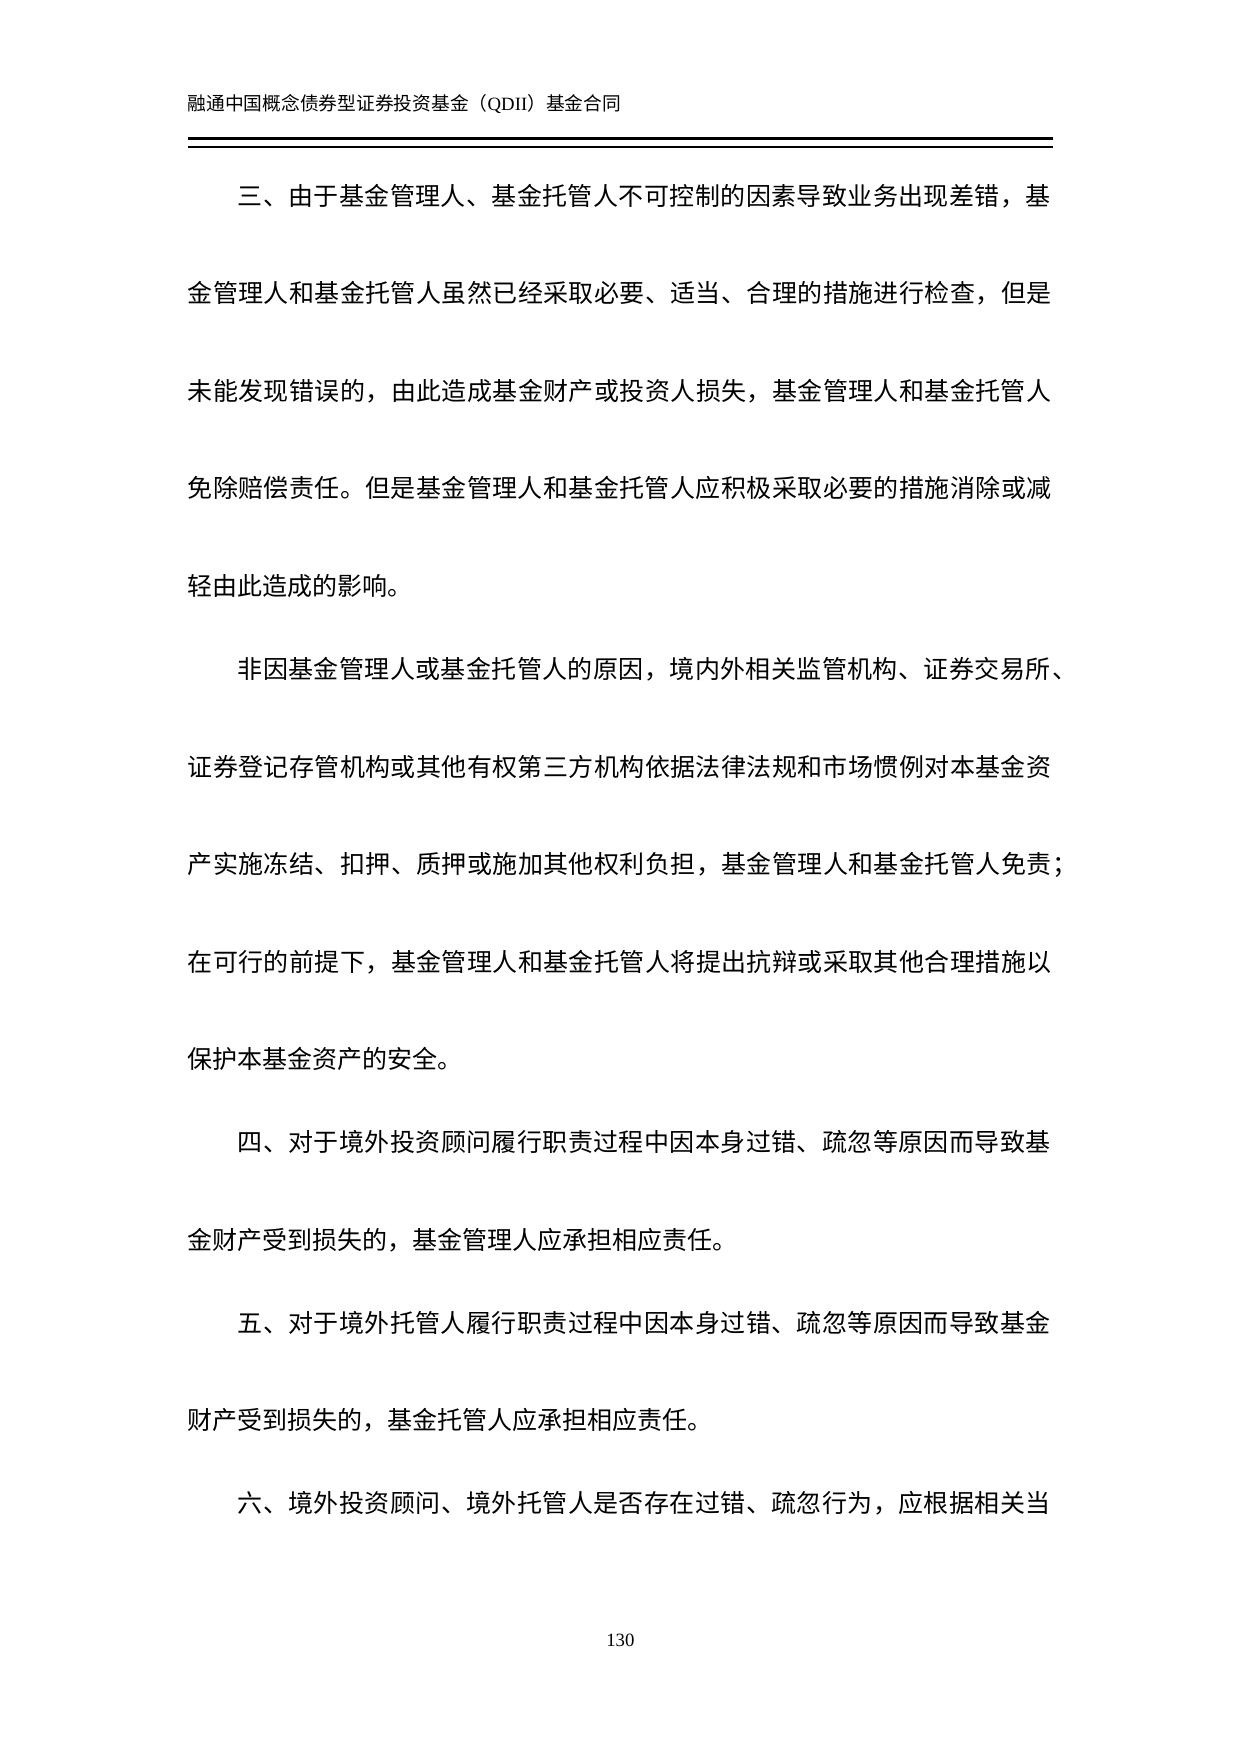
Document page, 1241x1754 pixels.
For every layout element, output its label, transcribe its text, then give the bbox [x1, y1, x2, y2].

text 三、由于基金管理人、基金托管人不可控制的因素导致业务出现差错，基金管理人和基金托管人虽然已经采取必要、适当、合理的措施进行检查，但是未能发现错误的，由此造成基金财产或投资人损失，基金管理人和基金托管人免除赔偿责任。但是基金管理人和基金托管人应积极采取必要的措施消除或减轻由此造成的影响。 [187, 162, 1053, 617]
text 四、对于境外投资顾问履行职责过程中因本身过错、疏忽等原因而导致基金财产受到损失的，基金管理人应承担相应责任。 [187, 1108, 1053, 1271]
text 非因基金管理人或基金托管人的原因，境内外相关监管机构、证券交易所、证券登记存管机构或其他有权第三方机构依据法律法规和市场惯例对本基金资产实施冻结、扣押、质押或施加其他权利负担，基金管理人和基金托管人免责；在可行的前提下，基金管理人和基金托管人将提出抗辩或采取其他合理措施以保护本基金资产的安全。 [187, 635, 1053, 1090]
text 五、对于境外托管人履行职责过程中因本身过错、疏忽等原因而导致基金财产受到损失的，基金托管人应承担相应责任。 [187, 1289, 1053, 1451]
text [187, 1469, 1053, 1534]
